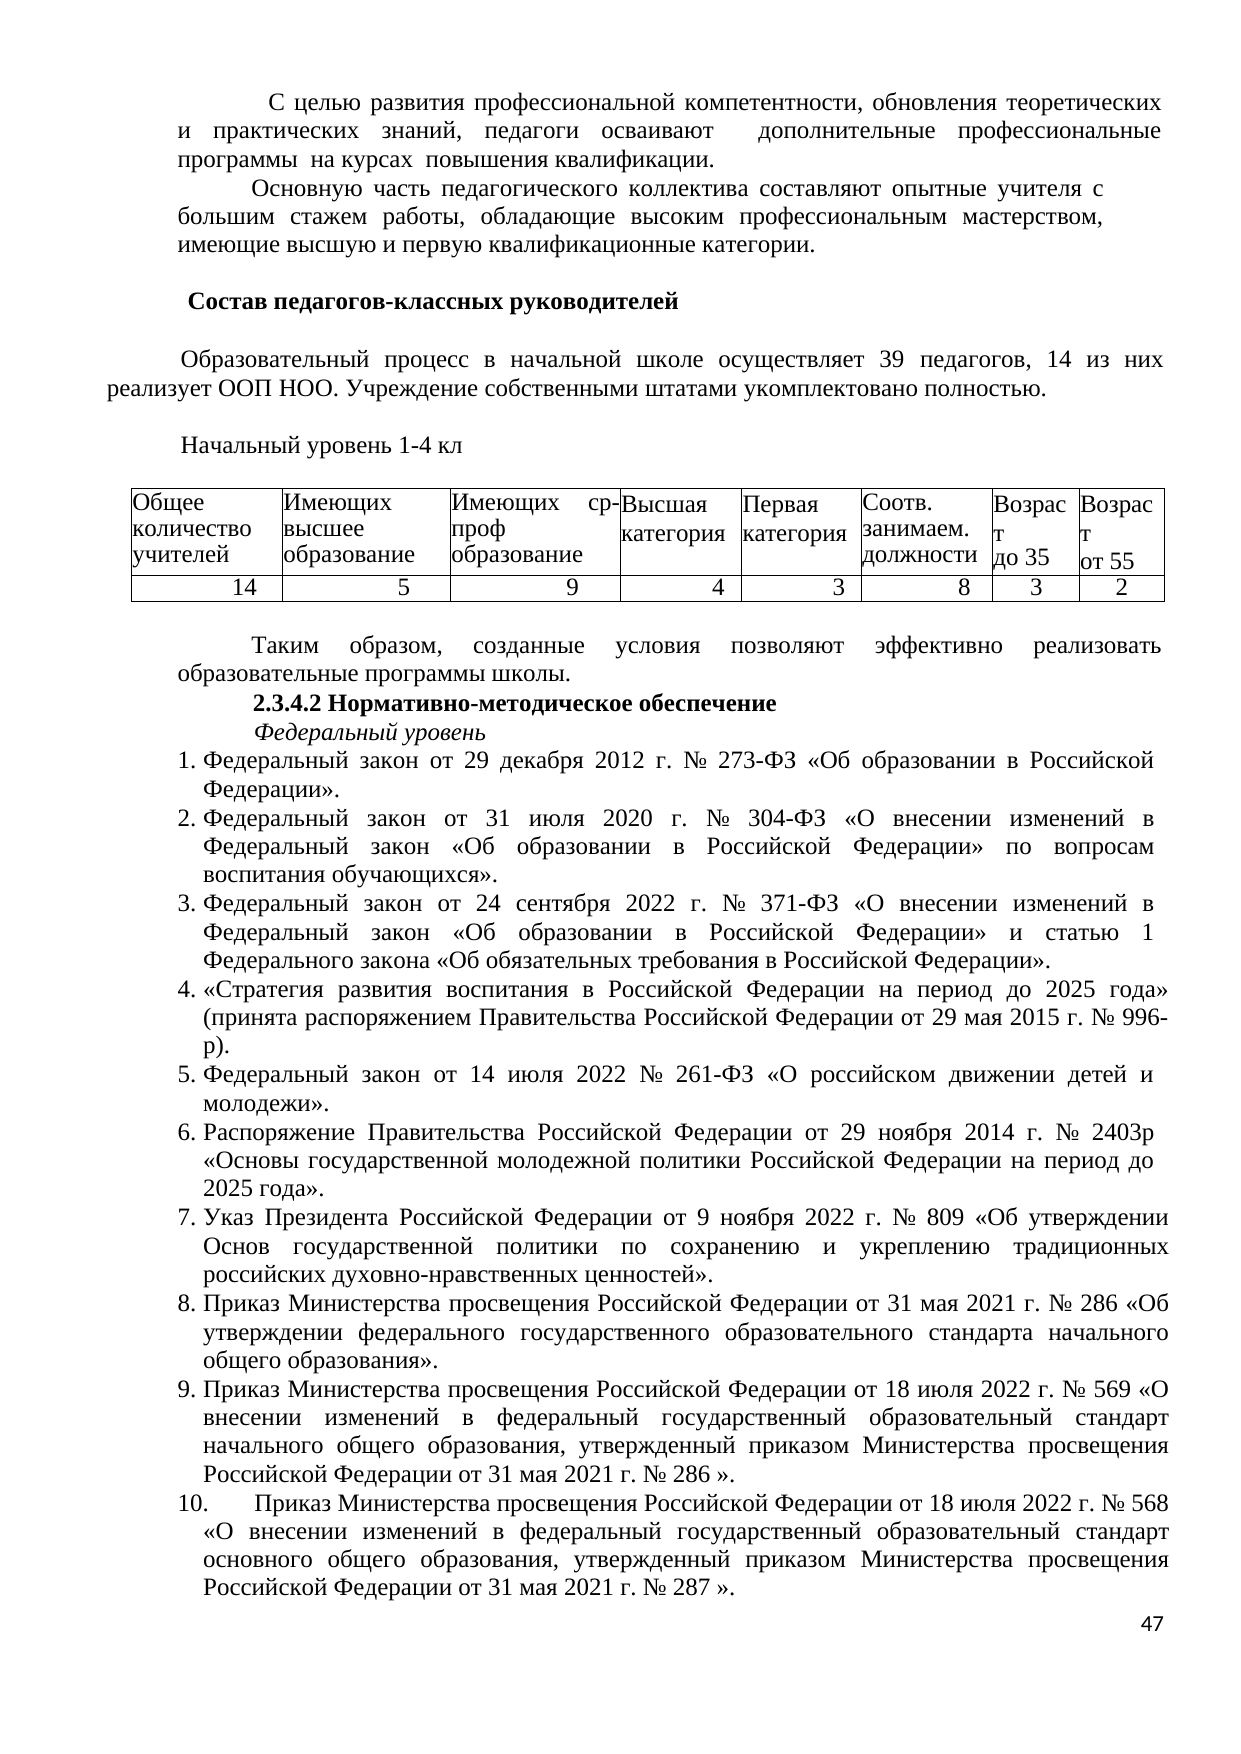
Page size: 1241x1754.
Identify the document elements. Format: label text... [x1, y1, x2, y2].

table_cell 14 [132, 576, 282, 601]
table_header Возрас т до 35 [993, 489, 1079, 575]
subtitle 2.3.4.2 Нормативно-методическое обеспечение Федеральный уровень [253, 688, 921, 746]
table_cell 3 [742, 576, 861, 601]
list Приказ Министерства просвещения Российской Федерации от 18 июля 2022 г. № 569 «О внесении изменений в федеральный государственный образовательный стандарт начального общего образования, утвержденный приказом Министерства просвещения Российской Федерации от 31 мая 2021 г. № 286 ». [177, 1374, 1170, 1487]
list Федеральный закон от 24 сентября 2022 г. № 371-ФЗ «О внесении изменений в Федеральный закон «Об образовании в Российской Федерации» и статью 1 Федерального закона «Об обязательных требования в Российской Федерации». [177, 889, 1155, 974]
list Распоряжение Правительства Российской Федерации от 29 ноября 2014 г. № 2403р «Основы государственной молодежной политики Российской Федерации на период до 2025 года». [177, 1118, 1155, 1202]
table_cell 8 [862, 576, 992, 601]
text Начальный уровень 1-4 кл [107, 430, 1164, 459]
table_cell 3 [993, 576, 1079, 601]
table_header Высшая категория [621, 489, 741, 575]
table_cell 4 [621, 576, 741, 601]
text Таким образом, созданные условия позволяют эффективно реализовать образовательные программы школы. [177, 631, 1162, 687]
list Приказ Министерства просвещения Российской Федерации от 18 июля 2022 г. № 568 «О внесении изменений в федеральный государственный образовательный стандарт основного общего образования, утвержденный приказом Министерства просвещения Российской Федерации от 31 мая 2021 г. № 287 ». [177, 1488, 1170, 1601]
list Федеральный закон от 31 июля 2020 г. № 304-ФЗ «О внесении изменений в Федеральный закон «Об образовании в Российской Федерации» по вопросам воспитания обучающихся». [177, 803, 1155, 888]
table_header Имеющих ср- проф образование [451, 489, 620, 575]
list Федеральный закон от 14 июля 2022 № 261-ФЗ «О российском движении детей и молодежи». [177, 1060, 1155, 1117]
text С целью развития профессиональной компетентности, обновления теоретических и практических знаний, педагоги осваивают дополнительные профессиональные программы на курсах повышения квалификации. [177, 88, 1162, 172]
table_cell 9 [451, 576, 620, 601]
table_header Общее количество учителей [132, 489, 282, 575]
text Состав педагогов-классных руководителей [187, 287, 1098, 315]
table_cell 2 [1080, 576, 1164, 601]
table_header Соотв. занимаем. должности [862, 489, 992, 575]
list Федеральный закон от 29 декабря 2012 г. № 273-ФЗ «Об образовании в Российской Федерации». [177, 746, 1155, 802]
text Основную часть педагогического коллектива составляют опытные учителя с большим стажем работы, обладающие высоким профессиональным мастерством, имеющие высшую и первую квалификационные категории. [177, 173, 1104, 258]
table_header Имеющих высшее образование [283, 489, 450, 575]
table_header Возраст от 55 [1080, 489, 1164, 575]
text Образовательный процесс в начальной школе осуществляет 39 педагогов, 14 из них реализует ООП НОО. Учреждение собственными штатами укомплектовано полностью. [107, 344, 1164, 402]
list «Стратегия развития воспитания в Российской Федерации на период до 2025 года» (принята распоряжением Правительства Российской Федерации от 29 мая 2015 г. № 996-р). [177, 975, 1170, 1059]
table_header Первая категория [742, 489, 861, 575]
list Приказ Министерства просвещения Российской Федерации от 31 мая 2021 г. № 286 «Об утверждении федерального государственного образовательного стандарта начального общего образования». [177, 1289, 1170, 1373]
table_cell 5 [283, 576, 450, 601]
list Указ Президента Российской Федерации от 9 ноября 2022 г. № 809 «Об утверждении Основ государственной политики по сохранению и укреплению традиционных российских духовно-нравственных ценностей». [177, 1203, 1170, 1288]
